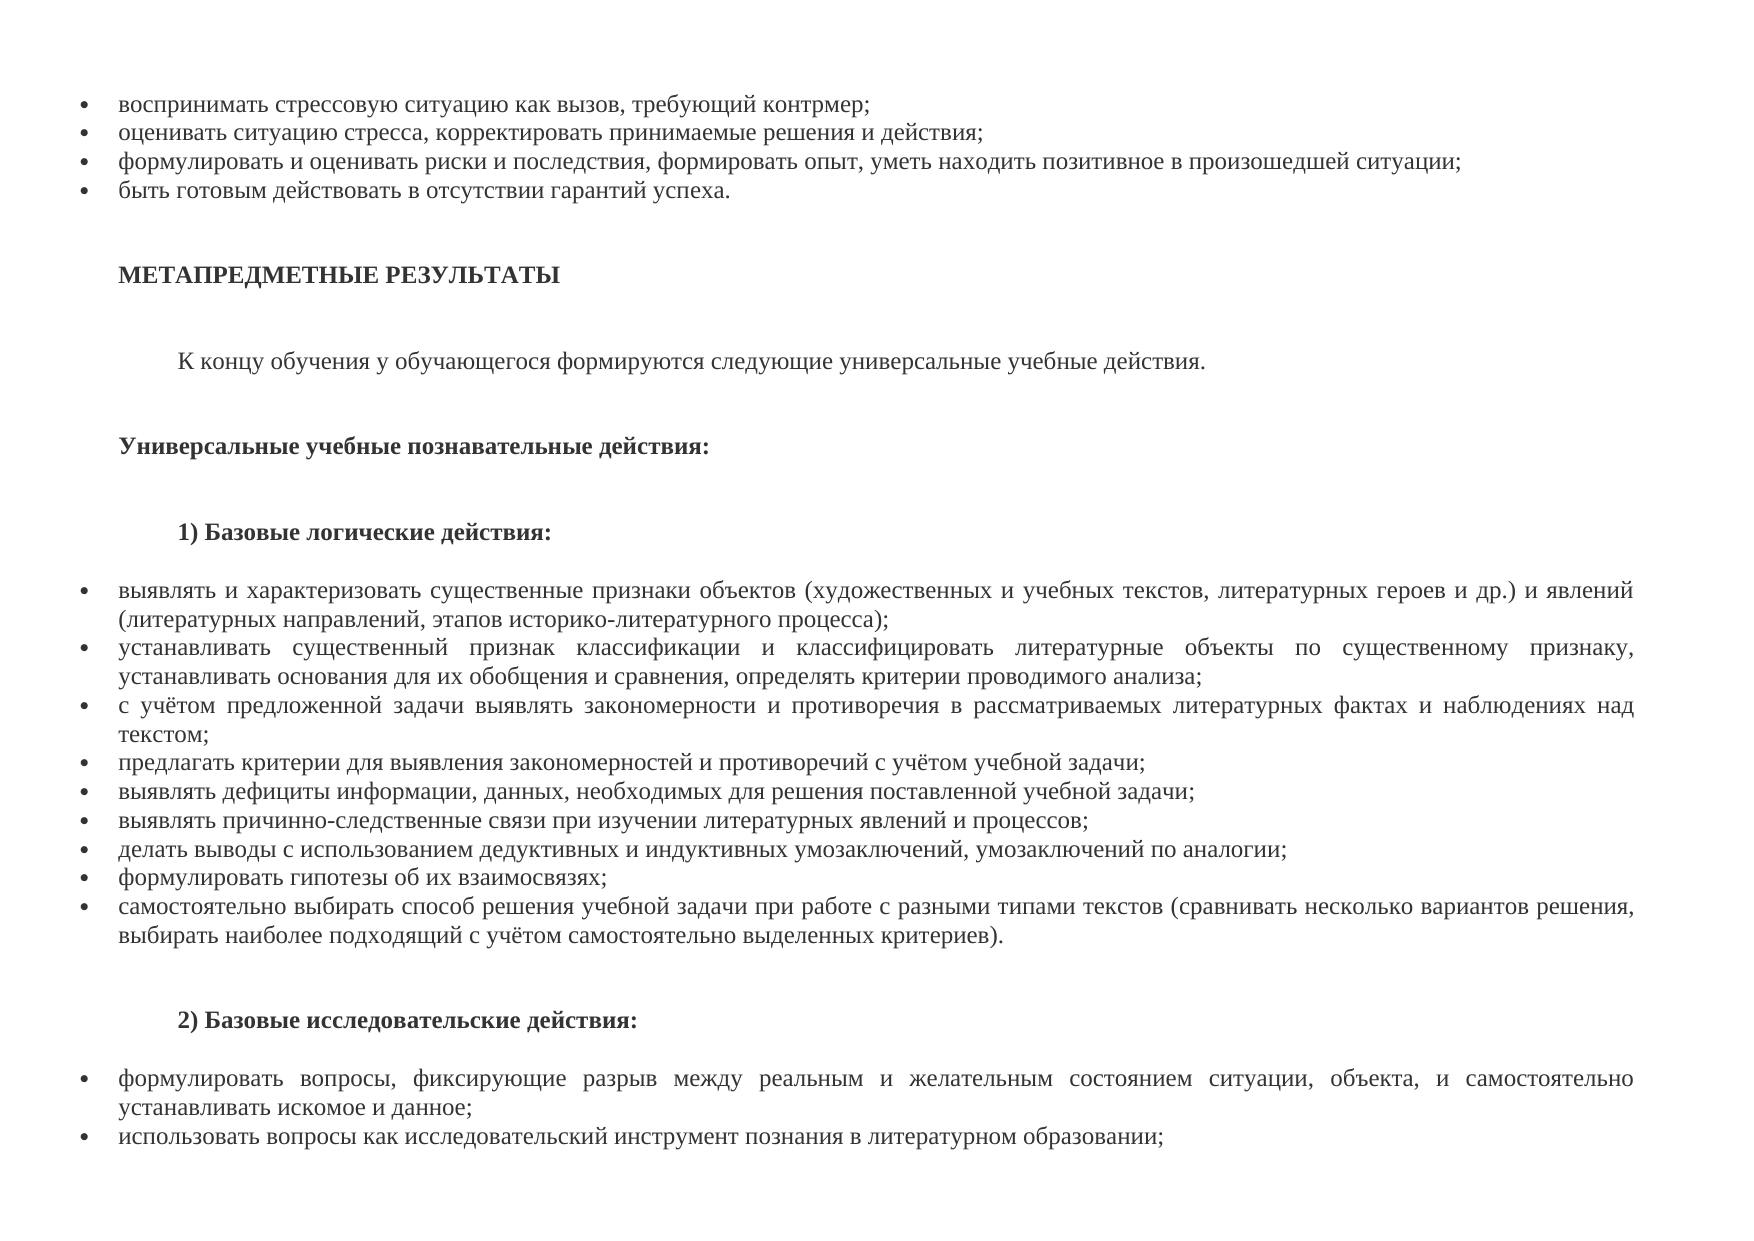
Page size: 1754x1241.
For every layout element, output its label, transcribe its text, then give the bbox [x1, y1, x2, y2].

list формулировать и оценивать риски и последствия, формировать опыт, уметь находить позитивное в произошедшей ситуации; [81, 146, 1636, 175]
text К концу обучения у обучающегося формируются следующие универсальные учебные действия. [118, 346, 1636, 375]
list устанавливать существенный признак классификации и классифицировать литературные объекты по существенному признаку, устанавливать основания для их обобщения и сравнения, определять критерии проводимого анализа; [81, 632, 1636, 690]
list формулировать вопросы, фиксирующие разрыв между реальным и желательным состоянием ситуации, объекта, и самостоятельно устанавливать искомое и данное; [81, 1063, 1636, 1121]
list с учётом предложенной задачи выявлять закономерности и противоречия в рассматриваемых литературных фактах и наблюдениях над текстом; [81, 690, 1636, 747]
text 1) Базовые логические действия: [118, 517, 1636, 546]
list выявлять причинно-следственные связи при изучении литературных явлений и процессов; [81, 805, 1636, 834]
list воспринимать стрессовую ситуацию как вызов, требующий контрмер; [81, 89, 1636, 117]
list быть готовым действовать в отсутствии гарантий успеха. [81, 175, 1636, 204]
list оценивать ситуацию стресса, корректировать принимаемые решения и действия; [81, 117, 1636, 146]
text 2) Базовые исследовательские действия: [118, 1005, 1636, 1034]
list выявлять и характеризовать существенные признаки объектов (художественных и учебных текстов, литературных героев и др.) и явлений (литературных направлений, этапов историко-литературного процесса); [81, 575, 1636, 632]
list выявлять дефициты информации, данных, необходимых для решения поставленной учебной задачи; [81, 776, 1636, 805]
list формулировать гипотезы об их взаимосвязях; [81, 862, 1636, 891]
list делать выводы с использованием дедуктивных и индуктивных умозаключений, умозаключений по аналогии; [81, 834, 1636, 862]
list самостоятельно выбирать способ решения учебной задачи при работе с разными типами текстов (сравнивать несколько вариантов решения, выбирать наиболее подходящий с учётом самостоятельно выделенных критериев). [81, 891, 1636, 949]
list предлагать критерии для выявления закономерностей и противоречий с учётом учебной задачи; [81, 747, 1636, 776]
text Универсальные учебные познавательные действия: [118, 431, 1636, 460]
text МЕТАПРЕДМЕТНЫЕ РЕЗУЛЬТАТЫ [118, 260, 1636, 289]
list использовать вопросы как исследовательский инструмент познания в литературном образовании; [81, 1121, 1636, 1149]
